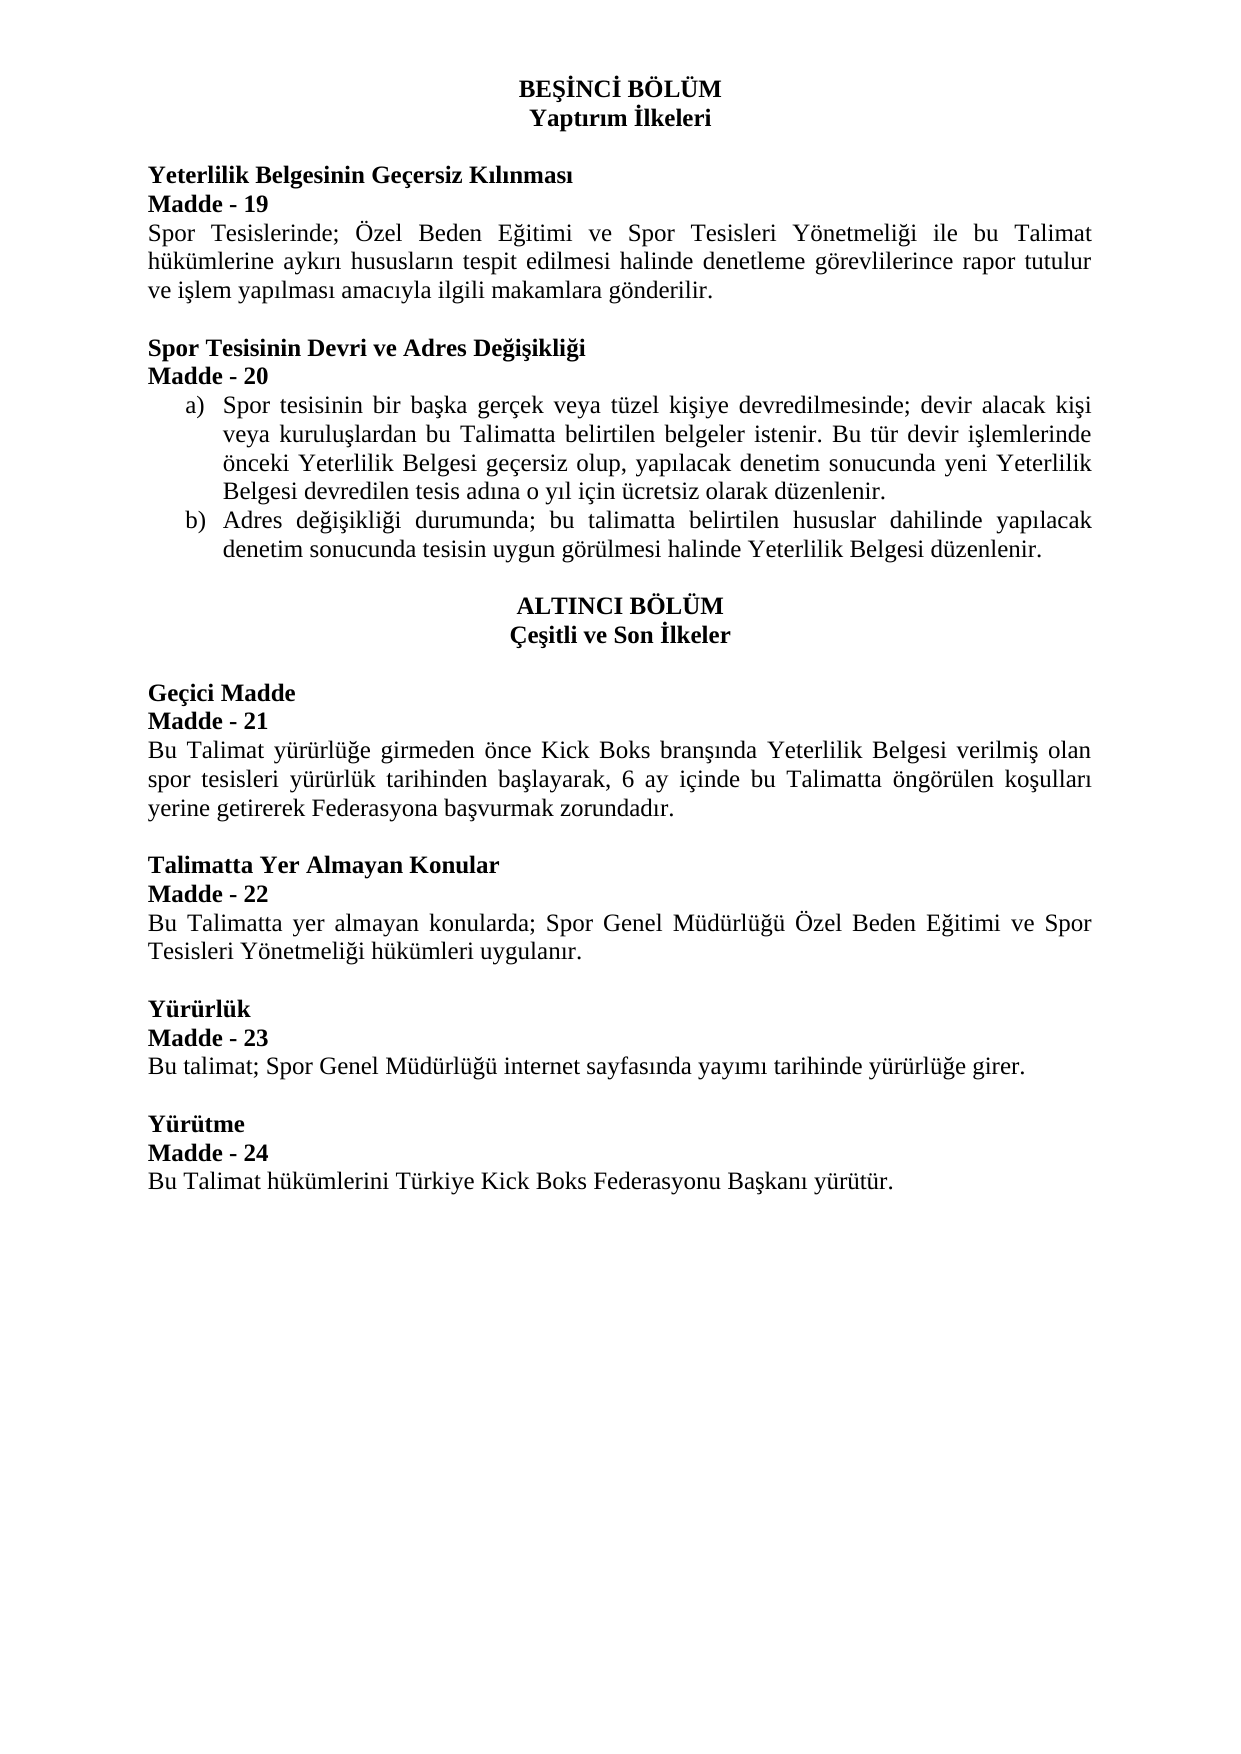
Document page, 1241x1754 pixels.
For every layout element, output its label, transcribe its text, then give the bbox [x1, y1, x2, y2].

text Bu Talimat yürürlüğe girmeden önce Kick Boks branşında Yeterlilik Belgesi verilmiş olan spor tesisleri yürürlük tarihinden başlayarak, 6 ay içinde bu Talimatta öngörülen koşulları yerine getirerek Federasyona başvurmak zorundadır. [148, 735, 1093, 821]
text Yürürlük [148, 994, 1093, 1023]
list Adres değişikliği durumunda; bu talimatta belirtilen hususlar dahilinde yapılacak denetim sonucunda tesisin uygun görülmesi halinde Yeterlilik Belgesi düzenlenir. [185, 505, 1093, 563]
text Bu Talimat hükümlerini Türkiye Kick Boks Federasyonu Başkanı yürütür. [148, 1166, 1093, 1195]
text Spor Tesislerinde; Özel Beden Eğitimi ve Spor Tesisleri Yönetmeliği ile bu Talimat hükümlerine aykırı hususların tespit edilmesi halinde denetleme görevlilerince rapor tutulur ve işlem yapılması amacıyla ilgili makamlara gönderilir. [148, 218, 1093, 304]
text Talimatta Yer Almayan Konular [148, 850, 1093, 879]
text Bu talimat; Spor Genel Müdürlüğü internet sayfasında yayımı tarihinde yürürlüğe girer. [148, 1051, 1093, 1080]
list Spor tesisinin bir başka gerçek veya tüzel kişiye devredilmesinde; devir alacak kişi veya kuruluşlardan bu Talimatta belirtilen belgeler istenir. Bu tür devir işlemlerinde önceki Yeterlilik Belgesi geçersiz olup, yapılacak denetim sonucunda yeni Yeterlilik Belgesi devredilen tesis adına o yıl için ücretsiz olarak düzenlenir. [185, 390, 1093, 505]
text Madde - 22 [148, 879, 1093, 908]
text Çeşitli ve Son İlkeler [148, 620, 1093, 649]
text Madde - 19 [148, 189, 1093, 218]
text Yaptırım İlkeleri [148, 103, 1093, 131]
text Madde - 20 [148, 361, 1093, 390]
text Madde - 24 [148, 1138, 1093, 1166]
text Spor Tesisinin Devri ve Adres Değişikliği [148, 333, 1093, 361]
text Yeterlilik Belgesinin Geçersiz Kılınması [148, 160, 1093, 189]
text Yürütme [148, 1109, 1093, 1138]
text Madde - 23 [148, 1023, 1093, 1051]
text BEŞİNCİ BÖLÜM [148, 74, 1093, 103]
text ALTINCI BÖLÜM [148, 591, 1093, 620]
text Madde - 21 [148, 706, 1093, 735]
text Bu Talimatta yer almayan konularda; Spor Genel Müdürlüğü Özel Beden Eğitimi ve Spor Tesisleri Yönetmeliği hükümleri uygulanır. [148, 908, 1093, 965]
text Geçici Madde [148, 678, 1093, 706]
